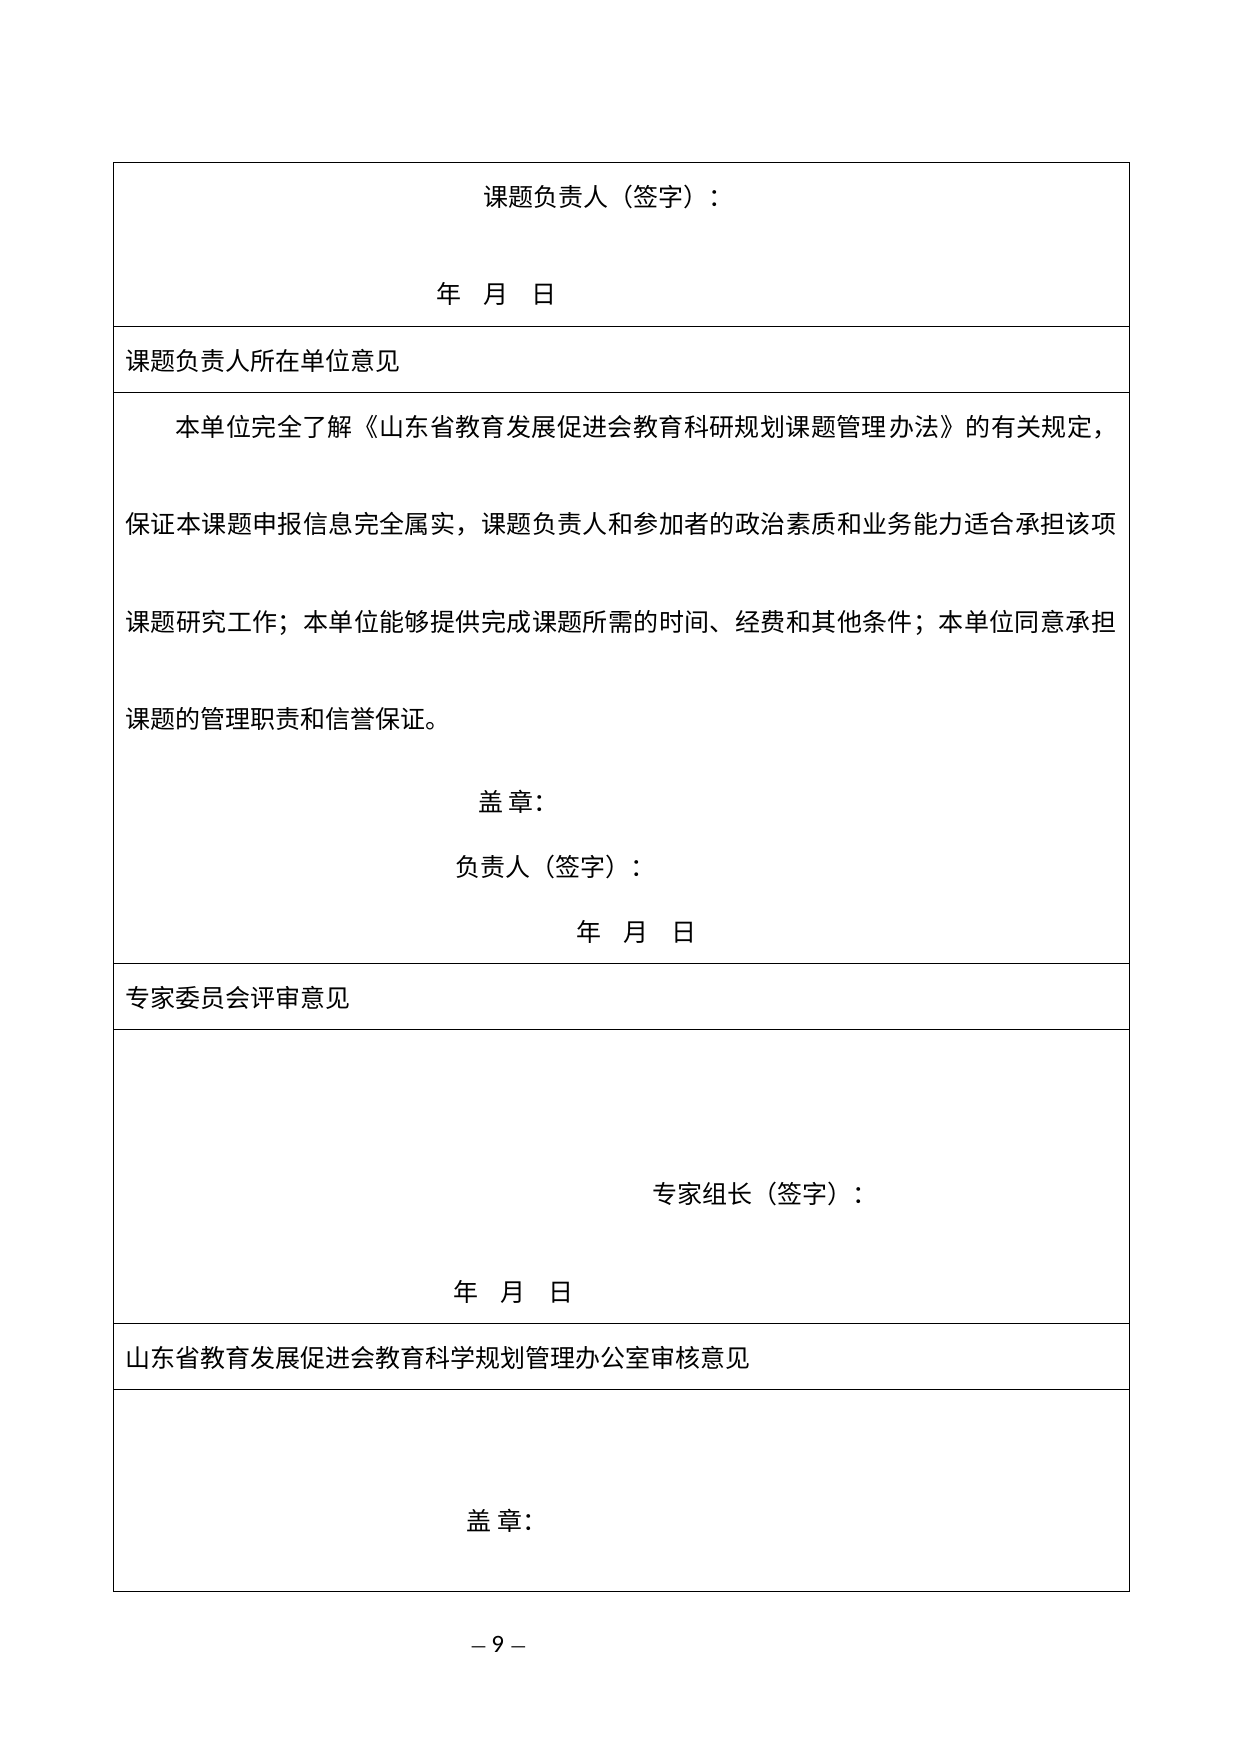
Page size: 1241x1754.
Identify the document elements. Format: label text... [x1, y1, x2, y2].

table_cell 本单位完全了解《山东省教育发展促进会教育科研规划课题管理办法》的有关规定，保证本课题申报信息完全属实，课题负责人和参加者的政治素质和业务能力适合承担该项课题研究工作；本单位能够提供完成课题所需的时间、经费和其他条件；本单位同意承担课题的管理职责和信誉保证。 盖 章： 负责人（签字）： 年 月 日 [114, 393, 1129, 963]
table_cell 课题负责人所在单位意见 [114, 327, 1129, 392]
table_cell 专家组长（签字）： 年 月 日 [114, 1030, 1129, 1323]
table_cell 山东省教育发展促进会教育科学规划管理办公室审核意见 [114, 1324, 1129, 1389]
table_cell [114, 163, 1129, 326]
table_cell 盖 章： 负责人（签字）： 年 月 日 [114, 1390, 1129, 1591]
table_cell 专家委员会评审意见 [114, 964, 1129, 1029]
